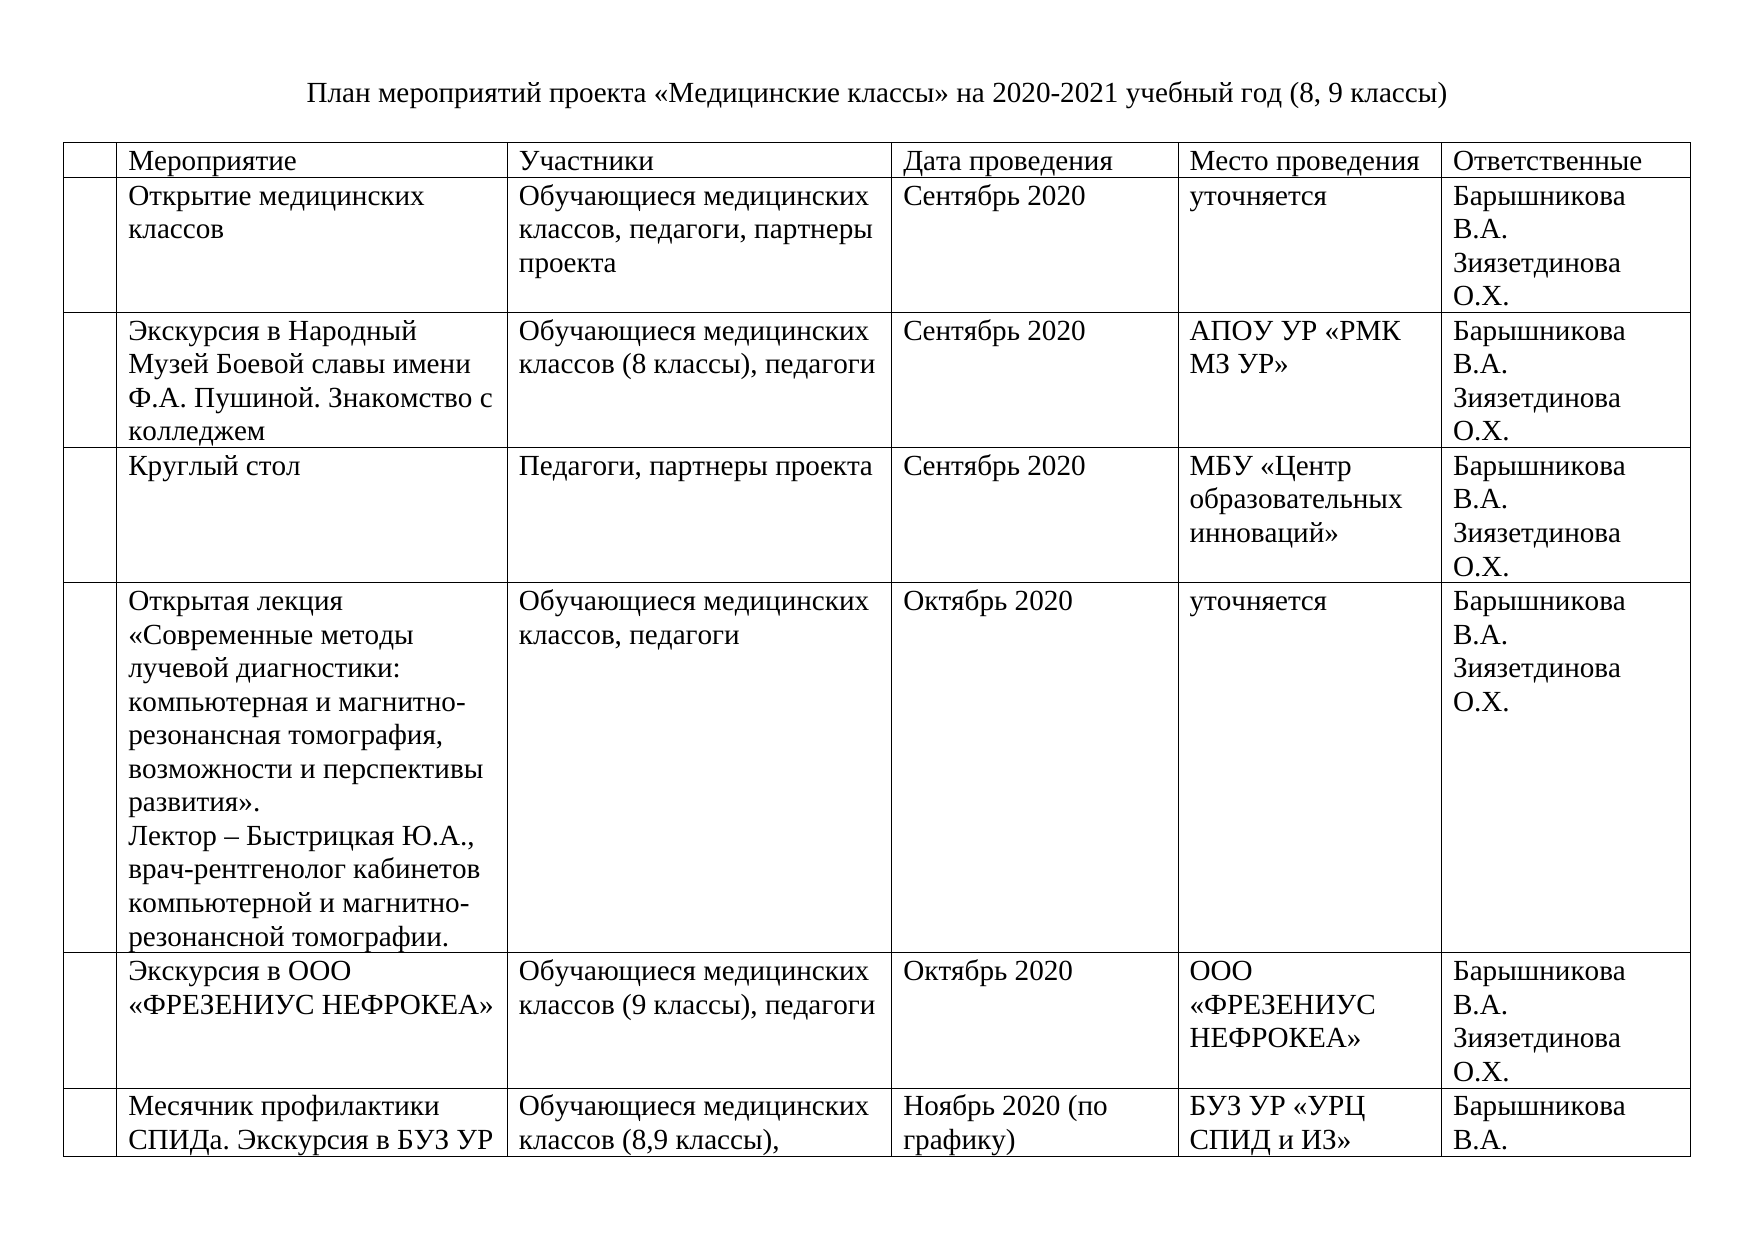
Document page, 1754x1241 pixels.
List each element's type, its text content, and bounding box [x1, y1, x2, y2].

table_cell Открытие медицинских классов [117, 178, 507, 312]
table_cell Сентябрь 2020 [892, 178, 1178, 312]
table_cell [64, 953, 116, 1087]
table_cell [508, 1089, 891, 1156]
table_cell ООО «ФРЕЗЕНИУС НЕФРОКЕА» [1179, 953, 1441, 1087]
table_cell МБУ «Центр образовательных инноваций» [1179, 448, 1441, 582]
table_header Дата проведения [892, 143, 1178, 177]
table_cell Педагоги, партнеры проекта [508, 448, 891, 582]
table_cell Барышникова В.А. Зиязетдинова О.Х. [1442, 953, 1690, 1087]
table_cell [64, 313, 116, 447]
table_cell Барышникова В.А. Зиязетдинова О.Х. [1442, 313, 1690, 447]
table_cell [64, 583, 116, 952]
table_cell Обучающиеся медицинских классов, педагоги [508, 583, 891, 952]
table_header [64, 143, 116, 177]
table_cell Барышникова В.А. Зиязетдинова О.Х. [1442, 178, 1690, 312]
table_cell [64, 1089, 116, 1156]
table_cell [1179, 1089, 1441, 1156]
table_cell Открытая лекция «Современные методы лучевой диагностики: компьютерная и магнитно-резонансная томография, возможности и перспективы развития». Лектор – Быстрицкая Ю.А., врач-рентгенолог кабинетов компьютерной и магнитно-резонансной томографии. [117, 583, 507, 952]
table_cell Октябрь 2020 [892, 583, 1178, 952]
table_cell Обучающиеся медицинских классов, педагоги, партнеры проекта [508, 178, 891, 312]
table_cell Сентябрь 2020 [892, 313, 1178, 447]
table_cell АПОУ УР «РМК МЗ УР» [1179, 313, 1441, 447]
table_cell Октябрь 2020 [892, 953, 1178, 1087]
table_cell [64, 178, 116, 312]
table_cell Круглый стол [117, 448, 507, 582]
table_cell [117, 1089, 507, 1156]
table_cell Барышникова В.А. Зиязетдинова О.Х. [1442, 448, 1690, 582]
table_cell уточняется [1179, 583, 1441, 952]
table_cell Обучающиеся медицинских классов (8 классы), педагоги [508, 313, 891, 447]
table_cell Экскурсия в ООО «ФРЕЗЕНИУС НЕФРОКЕА» [117, 953, 507, 1087]
table_header Мероприятие [117, 143, 507, 177]
table_header Участники [508, 143, 891, 177]
table_cell [64, 448, 116, 582]
table_cell Сентябрь 2020 [892, 448, 1178, 582]
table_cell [1442, 1089, 1690, 1156]
table_cell уточняется [1179, 178, 1441, 312]
table_header Место проведения [1179, 143, 1441, 177]
table_header Ответственные [1442, 143, 1690, 177]
table_cell Экскурсия в Народный Музей Боевой славы имени Ф.А. Пушиной. Знакомство с колледжем [117, 313, 507, 447]
table_cell Обучающиеся медицинских классов (9 классы), педагоги [508, 953, 891, 1087]
text План мероприятий проекта «Медицинские классы» на 2020-2021 учебный год (8, 9 классы) [75, 75, 1679, 108]
table_cell Барышникова В.А. Зиязетдинова О.Х. [1442, 583, 1690, 952]
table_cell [892, 1089, 1178, 1156]
